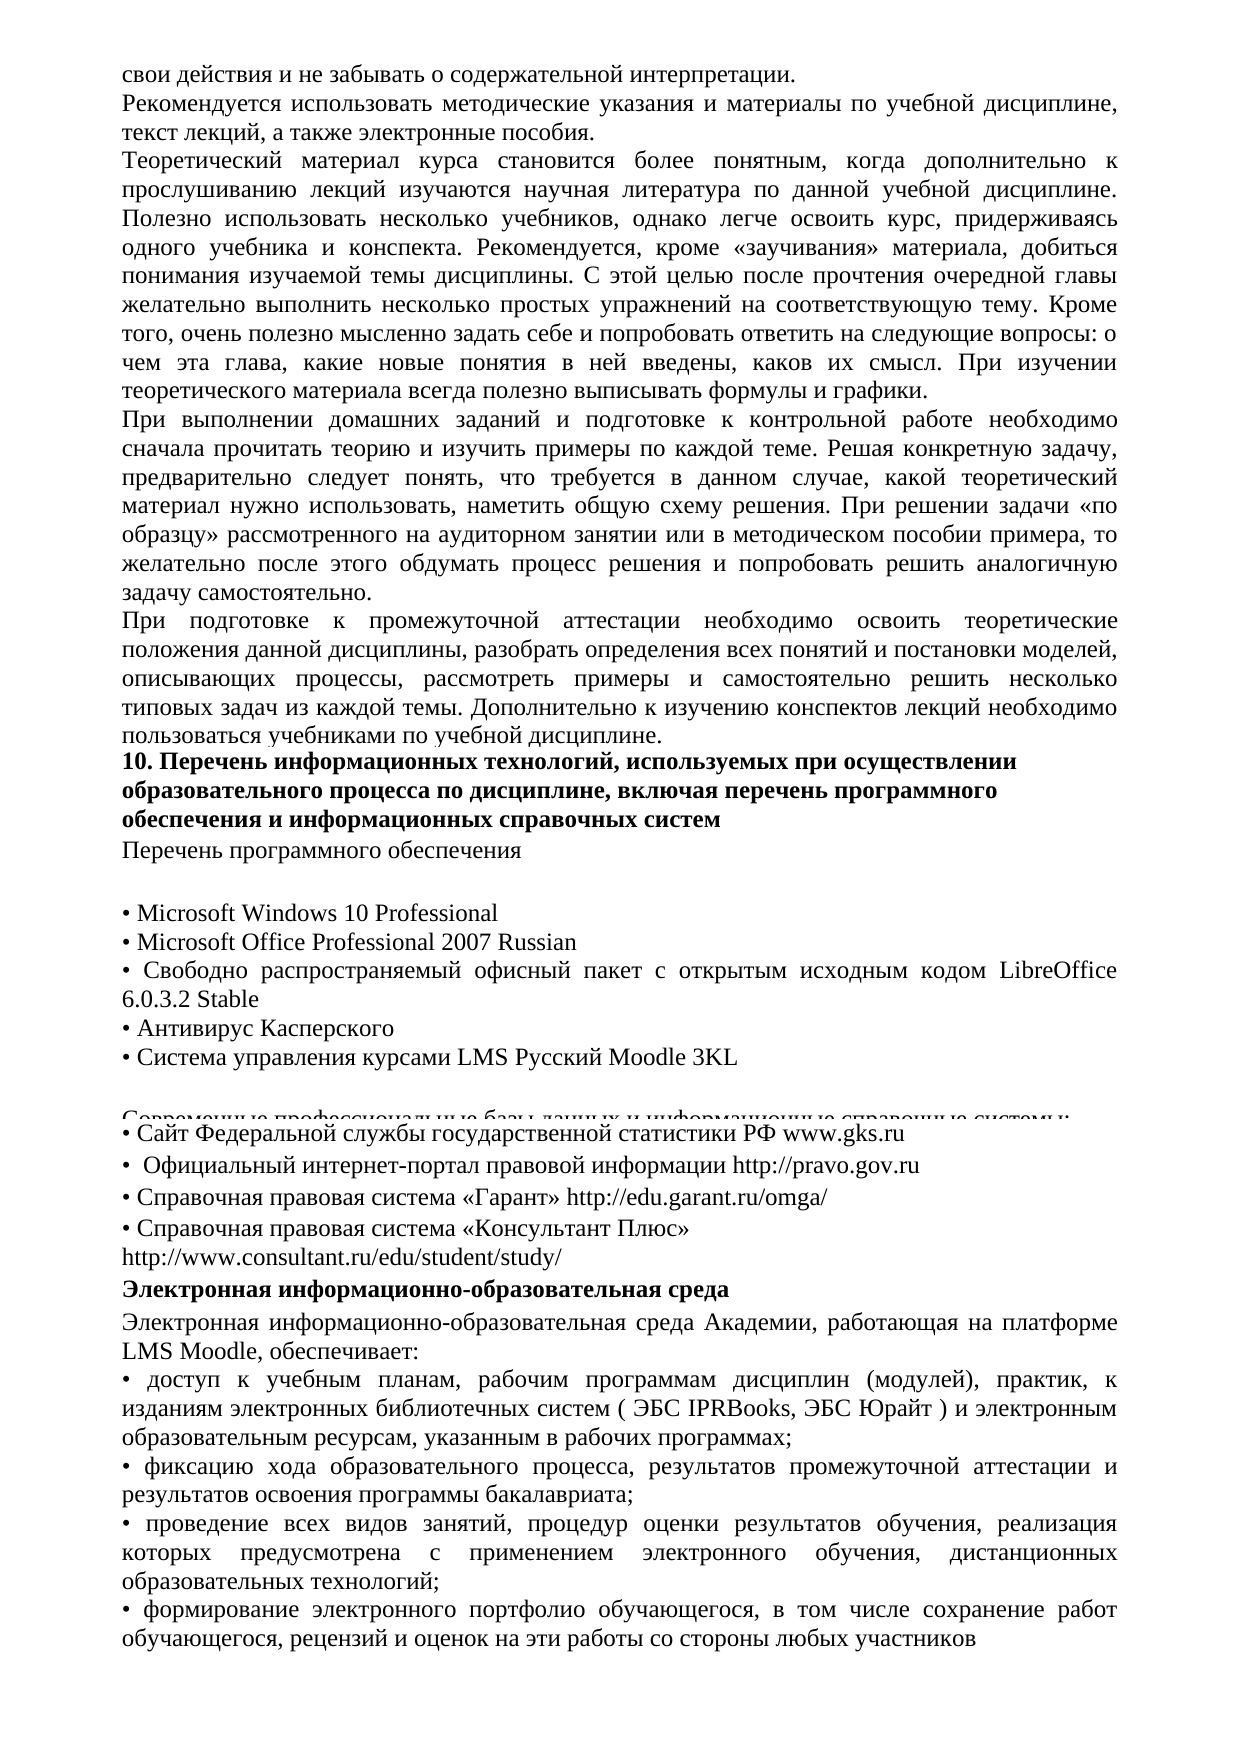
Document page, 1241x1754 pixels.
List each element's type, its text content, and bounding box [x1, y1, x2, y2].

table_cell Электронная информационно-образовательная среда [118, 1274, 1122, 1307]
table_cell • Справочная правовая система «Консультант Плюс» http://www.consultant.ru/edu/student/study/ [118, 1214, 1122, 1274]
table_cell • Сайт Федеральной службы государственной статистики РФ www.gks.ru [118, 1119, 1122, 1150]
table_cell Электронная информационно-образовательная среда Академии, работающая на платформе LMS Moodle, обеспечивает: • доступ к учебным планам, рабочим программам дисциплин (модулей), практик, к изданиям электронных библиотечных систем ( ЭБС IPRBooks, ЭБС Юрайт ) и электронным образовательным ресурсам, указанным в рабочих программах; • фиксацию хода образовательного процесса, результатов промежуточной аттестации и результатов освоения программы бакалавриата; • проведение всех видов занятий, процедур оценки результатов обучения, реализация которых предусмотрена с применением электронного обучения, дистанционных образовательных технологий; • формирование электронного портфолио обучающегося, в том числе сохранение работ обучающегося, рецензий и оценок на эти работы со стороны любых участников [118, 1307, 1122, 1662]
table_cell • Официальный интернет-портал правовой информации http://pravo.gov.ru [118, 1150, 1122, 1182]
table_cell 10. Перечень информационных технологий, используемых при осуществлении образовательного процесса по дисциплине, включая перечень программного обеспечения и информационных справочных систем [118, 746, 1122, 835]
table_header свои действия и не забывать о содержательной интерпретации. Рекомендуется использовать методические указания и материалы по учебной дисциплине, текст лекций, а также электронные пособия. Теоретический материал курса становится более понятным, когда дополнительно к прослушиванию лекций изучаются научная литература по данной учебной дисциплине. Полезно использовать несколько учебников, однако легче освоить курс, придерживаясь одного учебника и конспекта. Рекомендуется, кроме «заучивания» материала, добиться понимания изучаемой темы дисциплины. С этой целью после прочтения очередной главы желательно выполнить несколько простых упражнений на соответствующую тему. Кроме того, очень полезно мысленно задать себе и попробовать ответить на следующие вопросы: о чем эта глава, какие новые понятия в ней введены, каков их смысл. При изучении теоретического материала всегда полезно выписывать формулы и графики. При выполнении домашних заданий и подготовке к контрольной работе необходимо сначала прочитать теорию и изучить примеры по каждой теме. Решая конкретную задачу, предварительно следует понять, что требуется в данном случае, какой теоретический материал нужно использовать, наметить общую схему решения. При решении задачи «по образцу» рассмотренного на аудиторном занятии или в методическом пособии примера, то желательно после этого обдумать процесс решения и попробовать решить аналогичную задачу самостоятельно. При подготовке к промежуточной аттестации необходимо освоить теоретические положения данной дисциплины, разобрать определения всех понятий и постановки моделей, описывающих процессы, рассмотреть примеры и самостоятельно решить несколько типовых задач из каждой темы. Дополнительно к изучению конспектов лекций необходимо пользоваться учебниками по учебной дисциплине. [118, 59, 1122, 746]
table_cell • Справочная правовая система «Гарант» http://edu.garant.ru/omga/ [118, 1182, 1122, 1213]
table_cell Перечень программного обеспечения • Microsoft Windows 10 Professional • Microsoft Office Professional 2007 Russian • Cвободно распространяемый офисный пакет с открытым исходным кодом LibreOffice 6.0.3.2 Stable • Антивирус Касперского • Cистема управления курсами LMS Русский Moodle 3KL Современные профессиональные базы данных и информационные справочные системы: [118, 835, 1122, 1118]
